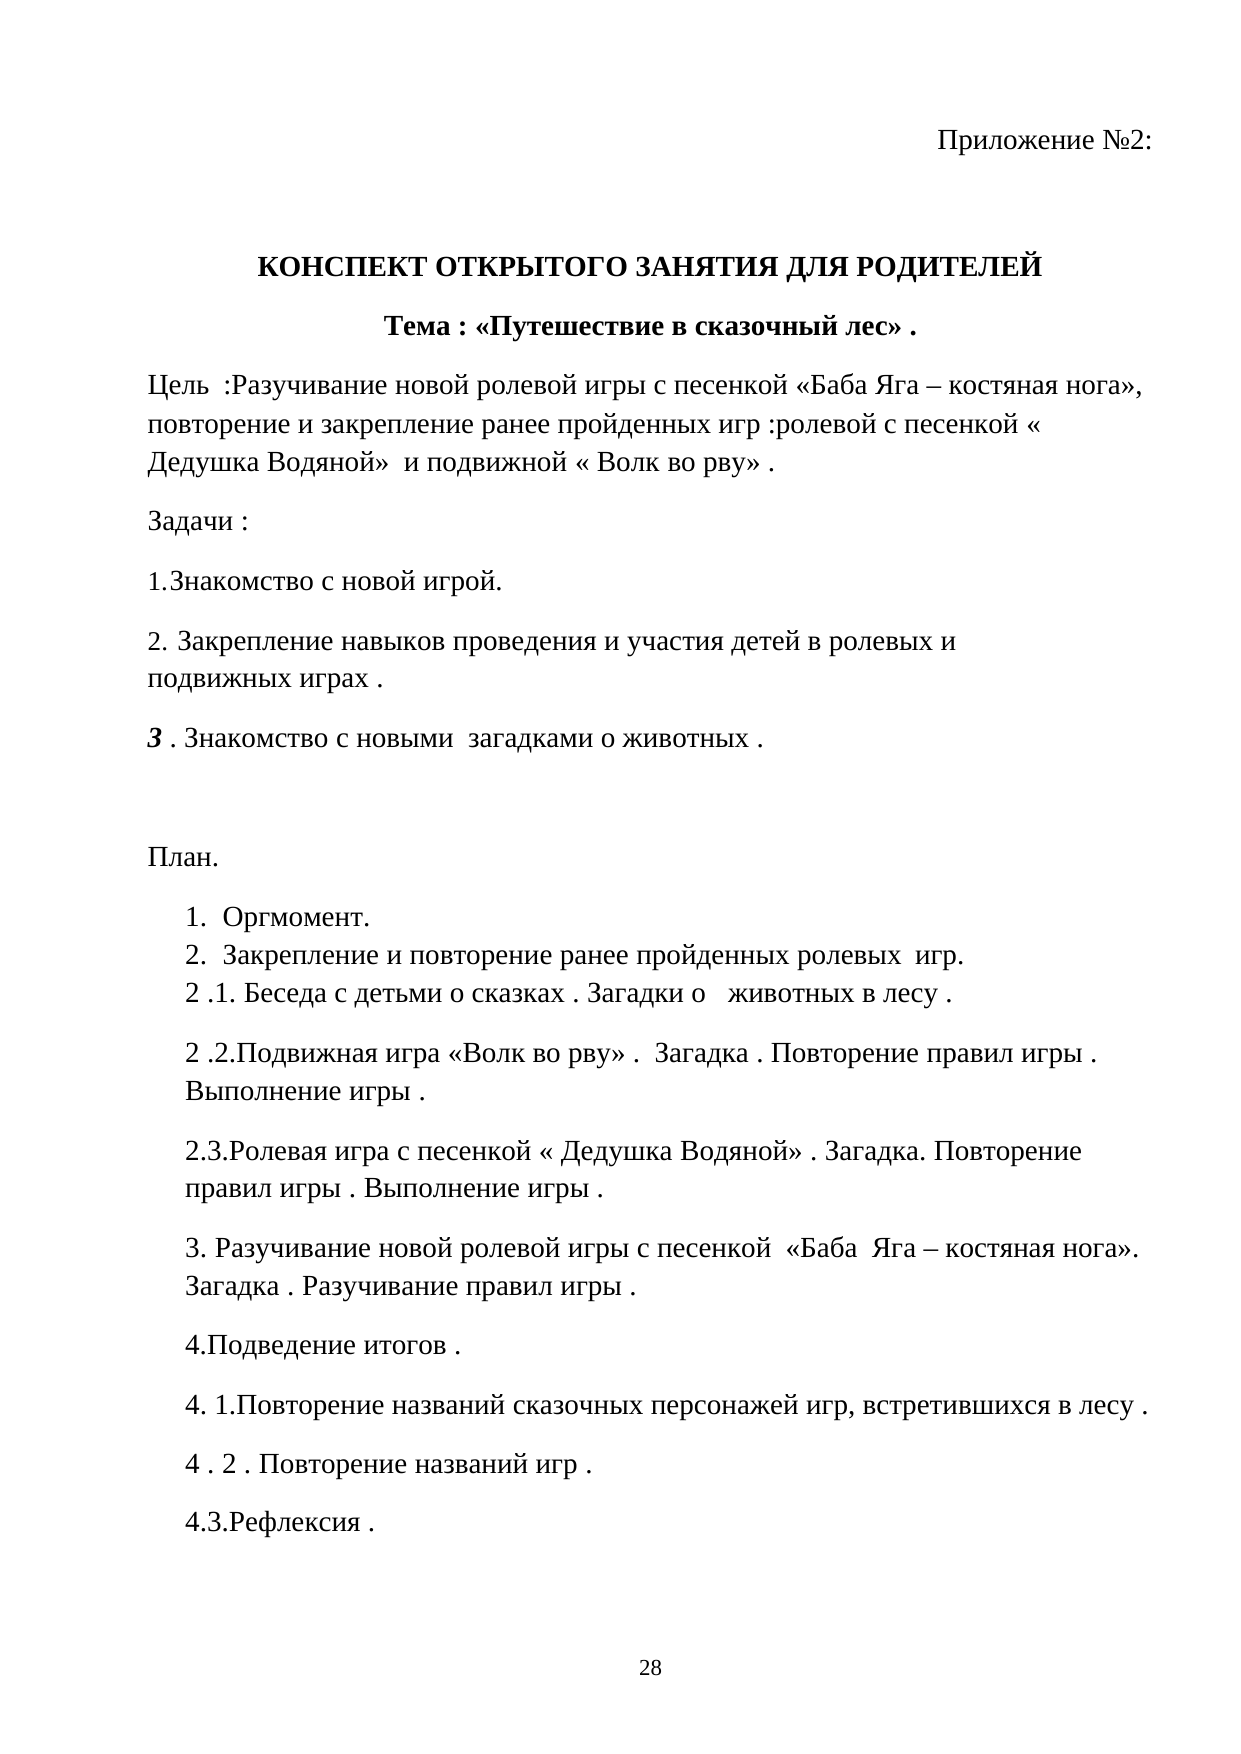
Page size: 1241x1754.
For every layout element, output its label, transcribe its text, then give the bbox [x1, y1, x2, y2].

text 2.3.Ролевая игра с песенкой « Дедушка Водяной» . Загадка. Повторение правил игры . Выполнение игры . [185, 1133, 1149, 1204]
text Приложение №2: [125, 122, 1152, 155]
list Оргмомент. [185, 899, 1176, 932]
subtitle КОНСПЕКТ ОТКРЫТОГО ЗАНЯТИЯ ДЛЯ РОДИТЕЛЕЙ [255, 249, 1044, 282]
text Тема : «Путешествие в сказочный лес» . [355, 308, 945, 342]
text 4.3.Рефлексия . [185, 1505, 1176, 1538]
list Закрепление навыков проведения и участия детей в ролевых и подвижных играх . [147, 623, 1108, 694]
list Разучивание новой ролевой игры с песенкой «Баба Яга – костяная нога». Загадка . Разучивание правил игры . [185, 1230, 1140, 1302]
text План. [147, 839, 1176, 872]
text 4. 1.Повторение названий сказочных персонажей игр, встретившихся в лесу . 4 . 2 . Повторение названий игр . [185, 1387, 1149, 1479]
text Задачи : [147, 503, 1176, 537]
list Закрепление и повторение ранее пройденных ролевых игр. 2 .1. Беседа с детьми о сказках . Загадки о животных в лесу . [185, 937, 965, 1008]
list Знакомство с новой игрой. [147, 563, 1176, 596]
text Цель :Разучивание новой ролевой игры с песенкой «Баба Яга – костяная нога», повторение и закрепление ранее пройденных игр :ролевой с песенкой « Дедушка Водяной» и подвижной « Волк во рву» . [147, 367, 1149, 478]
list . Знакомство с новыми загадками о животных . [147, 720, 1176, 754]
text 2 .2.Подвижная игра «Волк во рву» . Загадка . Повторение правил игры . Выполнение игры . [185, 1035, 1176, 1106]
list Подведение итогов . [185, 1327, 1176, 1361]
